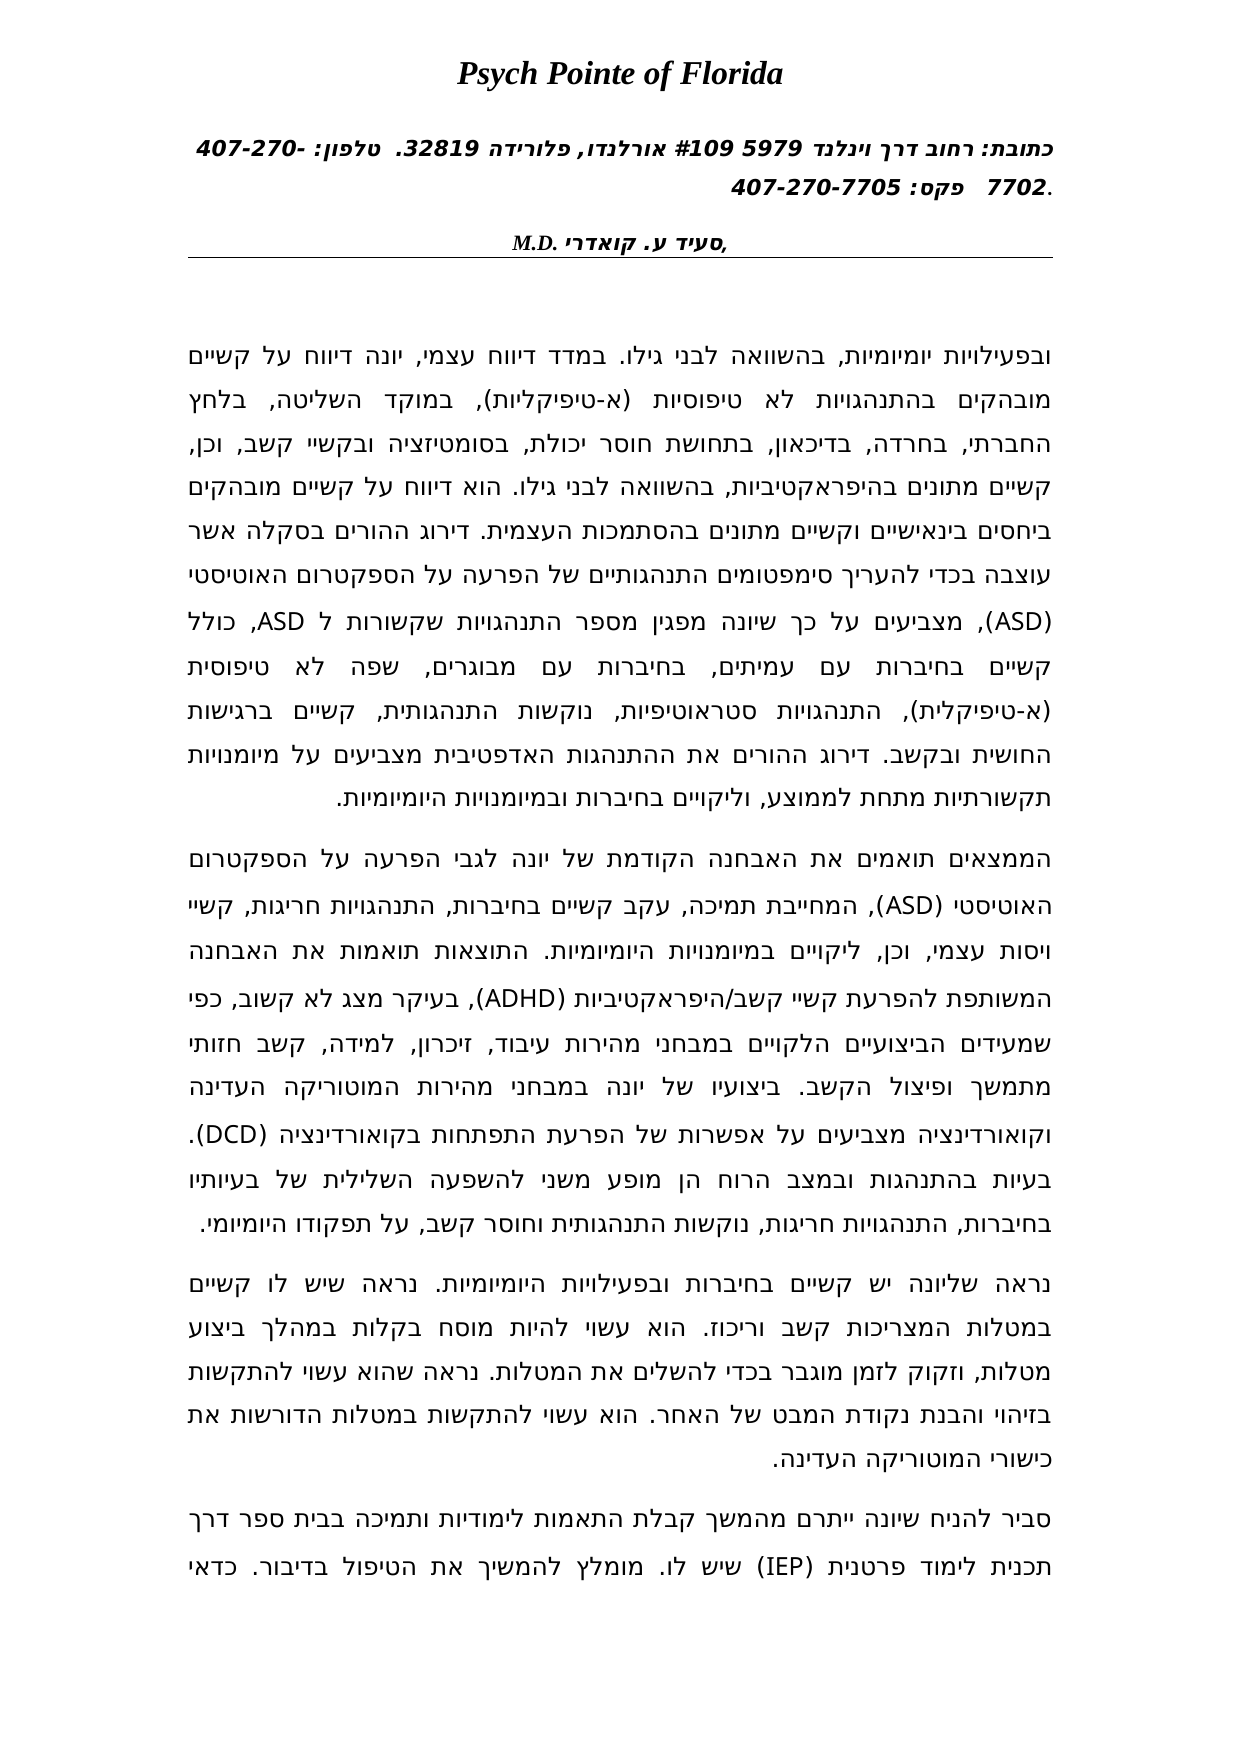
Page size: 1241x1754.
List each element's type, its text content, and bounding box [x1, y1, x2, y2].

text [187, 1504, 1053, 1582]
text נראה שליונה יש קשיים בחיברות ובפעילויות היומיומיות. נראה שיש לו קשיים במטלות המצריכות קשב וריכוז. הוא עשוי להיות מוסח בקלות במהלך ביצוע מטלות, וזקוק לזמן מוגבר בכדי להשלים את המטלות. נראה שהוא עשוי להתקשות בזיהוי והבנת נקודת המבט של האחר. הוא עשוי להתקשות במטלות הדורשות את כישורי המוטוריקה העדינה. [187, 1269, 1053, 1473]
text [187, 341, 1053, 813]
text הממצאים תואמים את האבחנה הקודמת של יונה לגבי הפרעה על הספקטרום האוטיסטי (ASD), המחייבת תמיכה, עקב קשיים בחיברות, התנהגויות חריגות, קשיי ויסות עצמי, וכן, ליקויים במיומנויות היומיומיות. התוצאות תואמות את האבחנה המשותפת להפרעת קשיי קשב/היפראקטיביות (ADHD), בעיקר מצג לא קשוב, כפי שמעידים הביצועיים הלקויים במבחני מהירות עיבוד, זיכרון, למידה, קשב חזותי מתמשך ופיצול הקשב. ביצועיו של יונה במבחני מהירות המוטוריקה העדינה וקואורדינציה מצביעים על אפשרות של הפרעת התפתחות בקואורדינציה (DCD). בעיות בהתנהגות ובמצב הרוח הן מופע משני להשפעה השלילית של בעיותיו בחיברות, התנהגויות חריגות, נוקשות התנהגותית וחוסר קשב, על תפקודו היומיומי. [187, 844, 1053, 1238]
